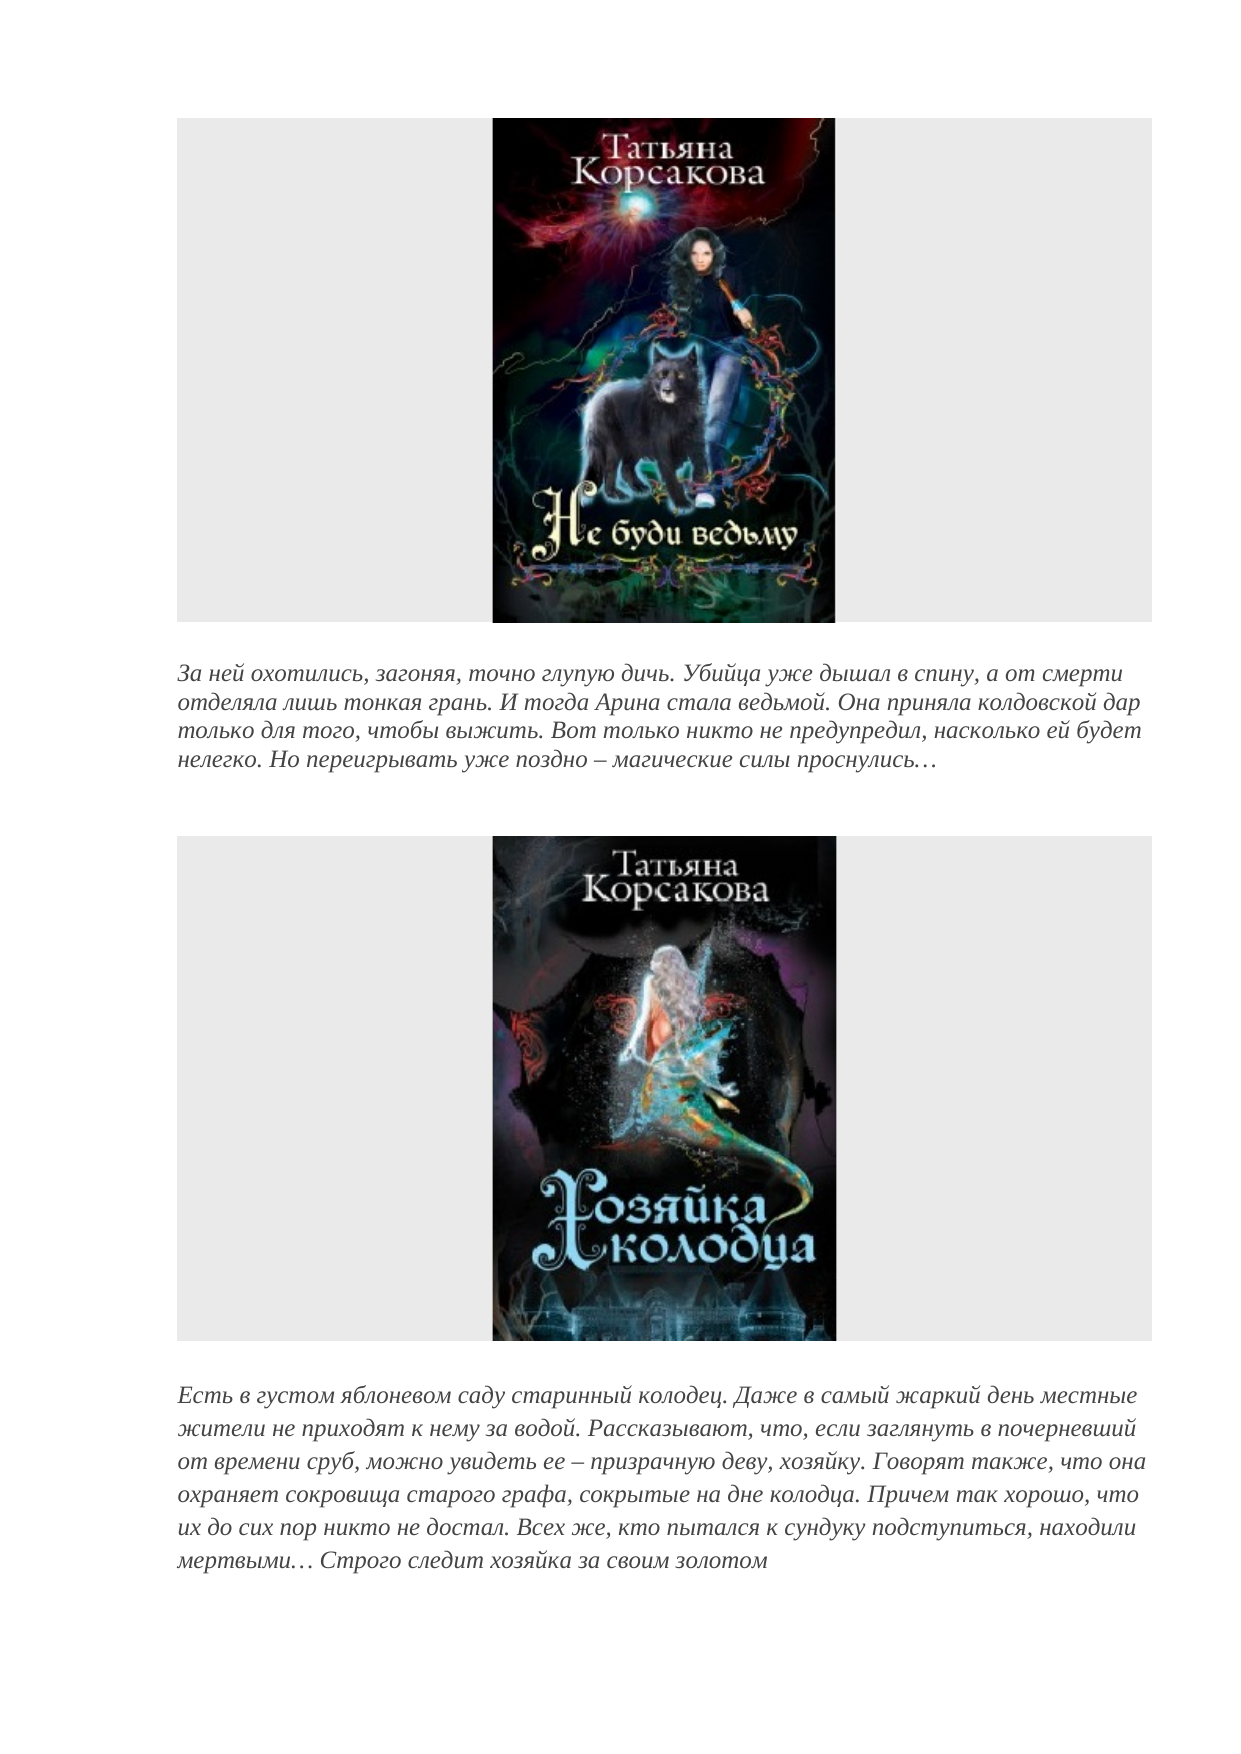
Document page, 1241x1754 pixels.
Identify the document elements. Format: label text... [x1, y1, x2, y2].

text Есть в густом яблоневом саду старинный колодец. Даже в самый жаркий день местные жители не приходят к нему за водой. Рассказывают, что, если заглянуть в почерневший от времени сруб, можно увидеть ее – призрачную деву, хозяйку. Говорят также, что она охраняет сокровища старого графа, сокрытые на дне колодца. Причем так хорошо, что их до сих пор никто не достал. Всех же, кто пытался к сундуку подступиться, находили мертвыми… Строго следит хозяйка за своим золотом [177, 1341, 1152, 1574]
text За ней охотились, загоняя, точно глупую дичь. Убийца уже дышал в спину, а от смерти отделяла лишь тонкая грань. И тогда Арина стала ведьмой. Она приняла колдовской дар только для того, чтобы выжить. Вот только никто не предупредил, насколько ей будет нелегко. Но переигрывать уже поздно – магические силы проснулись… [177, 622, 1152, 836]
picture [492, 836, 837, 1341]
picture [492, 118, 837, 623]
